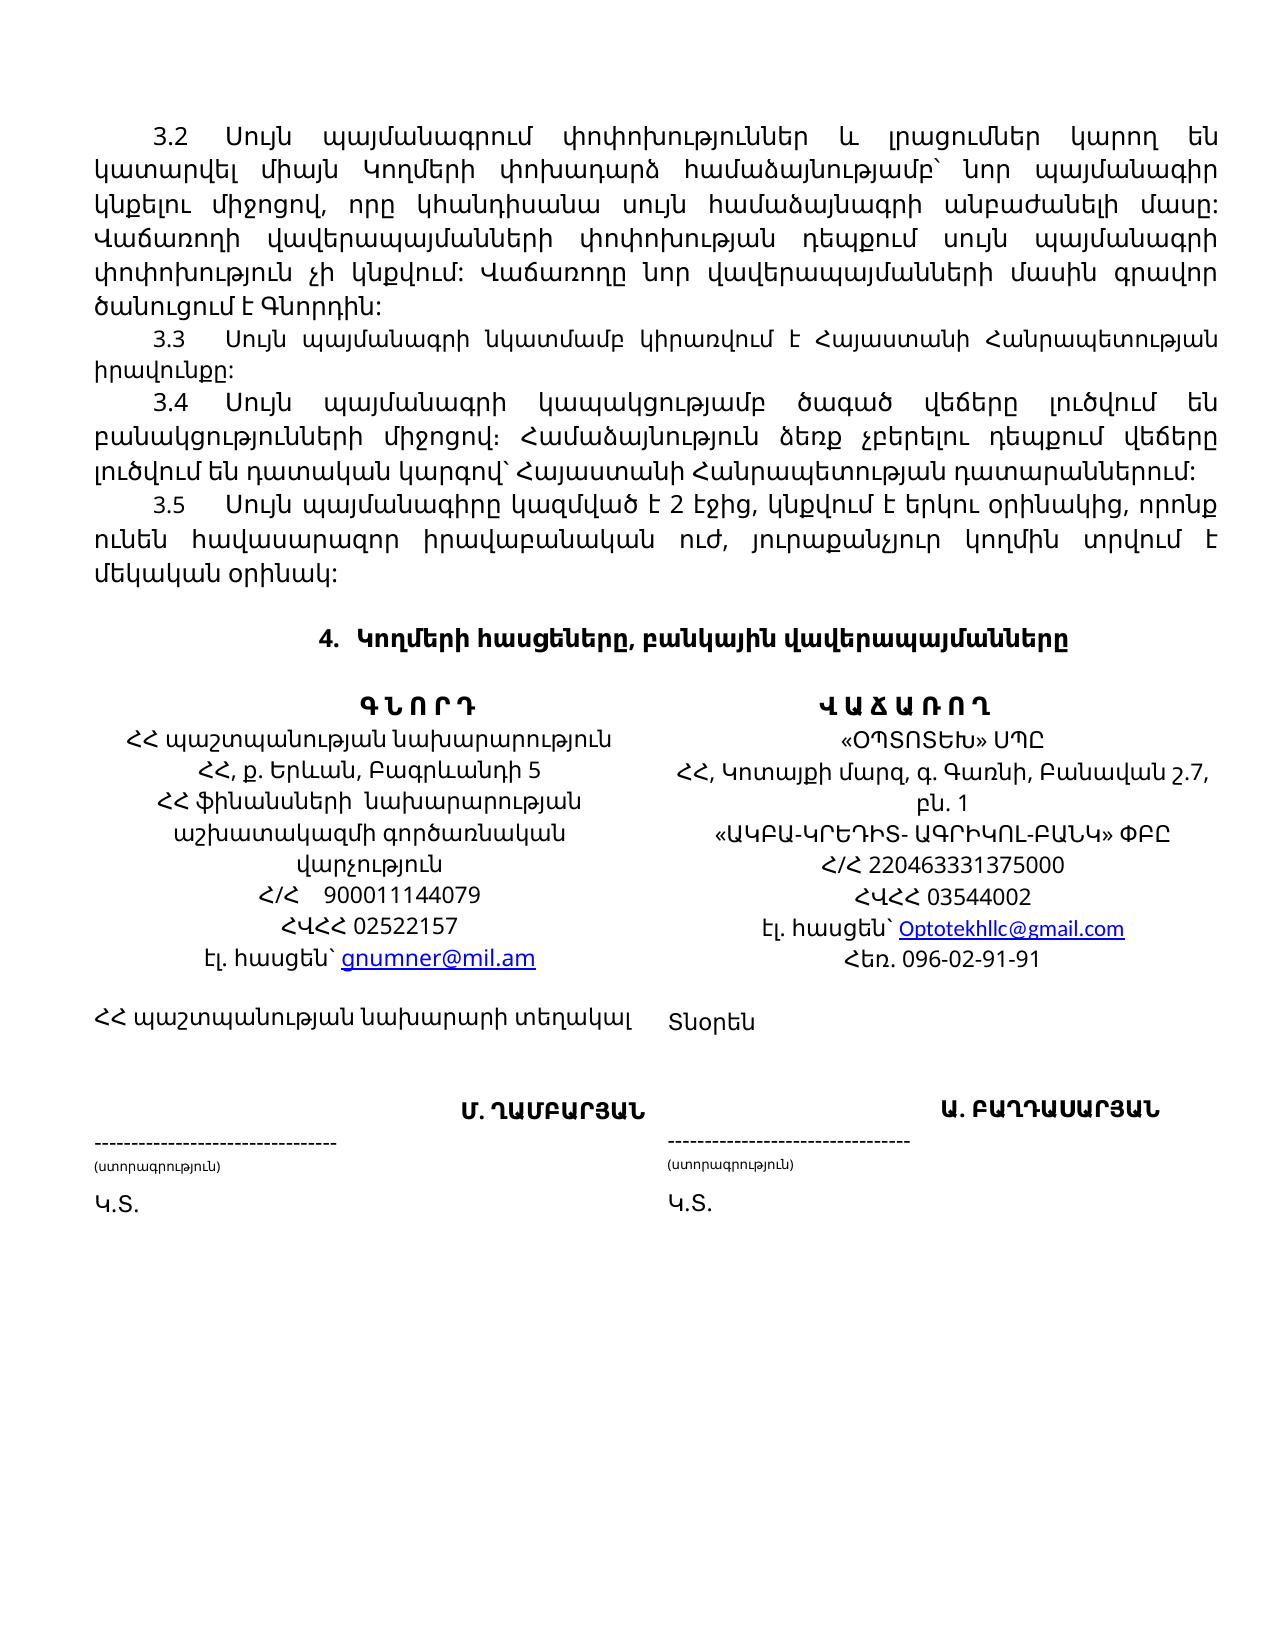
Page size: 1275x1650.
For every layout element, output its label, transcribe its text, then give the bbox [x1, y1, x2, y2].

text 3.5 Սույն պայմանագիրը կազմված է 2 էջից, կնքվում է երկու օրինակից, որոնք ունեն հավասարազոր իրավաբանական ուժ, յուրաքանչյուր կողմին տրվում է մեկական օրինակ: [94, 487, 1219, 589]
text 3.2 Սույն պայմանագրում փոփոխություններ և լրացումներ կարող են կատարվել միայն Կողմերի փոխադարձ համաձայնությամբ՝ նոր պայմանագիր կնքելու միջոցով, որը կհանդիսանա սույն համաձայնագրի անբաժանելի մասը: Վաճառողի վավերապայմանների փոփոխության դեպքում սույն պայմանագրի փոփոխություն չի կնքվում: Վաճառողը նոր վավերապայմանների մասին գրավոր ծանուցում է Գնորդին: [94, 118, 1219, 322]
text Գ Ն Ո Ր Դ Վ Ա Ճ Ա Ռ Ո Ղ [94, 689, 1219, 723]
text 3.3 Սույն պայմանագրի նկատմամբ կիրառվում է Հայաստանի Հանրապետության իրավունքը: [94, 322, 1219, 385]
text 3.4 Սույն պայմանագրի կապակցությամբ ծագած վեճերը լուծվում են բանակցությունների միջոցով։ Համաձայնություն ձեռք չբերելու դեպքում վեճերը լուծվում են դատական կարգով` Հայաստանի Հանրապետության դատարաններում: [94, 385, 1219, 487]
table_header ՀՀ պաշտպանության նախարարություն ՀՀ, ք. Երևան, Բագրևանդի 5 ՀՀ ֆինանսների նախարարության աշխատակազմի գործառնական վարչություն Հ/Հ 900011144079 ՀՎՀՀ 02522157 էլ. հասցեն` gnumner@mil.am ՀՀ պաշտպանության նախարարի տեղակալ Մ. ՂԱՄԲԱՐՅԱՆ --------------------------------- (ստորագրություն) Կ.Տ. [83, 723, 656, 1219]
table_header «ՕՊՏՈՏԵԽ» ՍՊԸ ՀՀ, Կոտայքի մարզ, գ. Գառնի, Բանավան շ.7, բն. 1 «ԱԿԲԱ-ԿՐԵԴԻՏ- ԱԳՐԻԿՈԼ-ԲԱՆԿ» ՓԲԸ Հ/Հ 220463331375000 ՀՎՀՀ 03544002 էլ. հասցեն` Optotekhllc@gmail.com Հեռ. 096-02-91-91 Տնօրեն Ա. ԲԱՂԴԱՍԱՐՅԱՆ --------------------------------- (ստորագրություն) Կ.Տ. [656, 723, 1230, 1219]
list Կողմերի հասցեները, բանկային վավերապայմանները [169, 621, 1219, 655]
